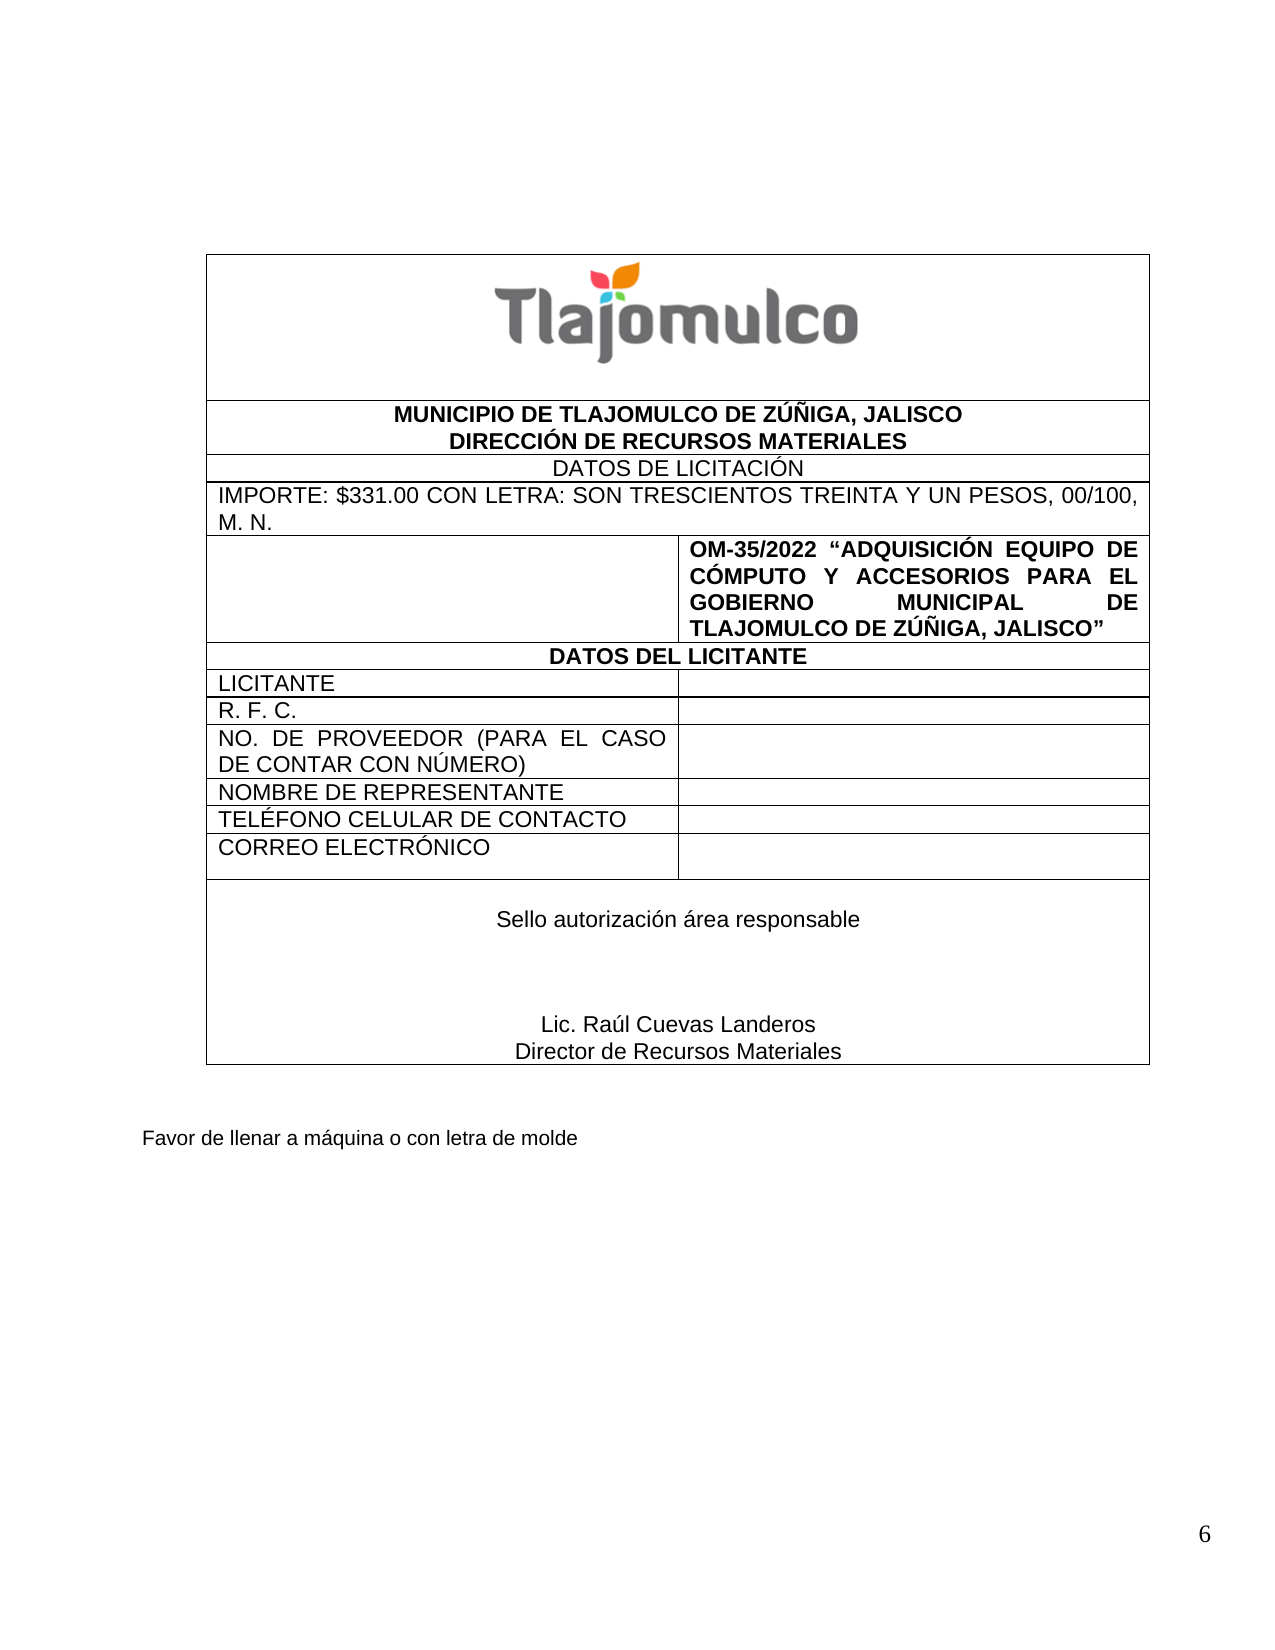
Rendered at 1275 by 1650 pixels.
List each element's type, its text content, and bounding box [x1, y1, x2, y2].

table_cell [679, 806, 1149, 832]
table_cell [679, 779, 1149, 805]
table_cell [679, 670, 1149, 696]
table_header [207, 255, 1149, 400]
table_cell CORREO ELECTRÓNICO [207, 834, 678, 878]
picture [487, 255, 869, 374]
table_cell Sello autorización área responsable Lic. Raúl Cuevas Landeros Director de Recursos Materiales [207, 880, 1149, 1064]
table_cell [207, 536, 678, 642]
table_cell DATOS DEL LICITANTE [207, 643, 1149, 669]
table_cell [679, 725, 1149, 778]
table_cell NO. DE PROVEEDOR (PARA EL CASO DE CONTAR CON NÚMERO) [207, 725, 678, 778]
table_cell TELÉFONO CELULAR DE CONTACTO [207, 806, 678, 832]
table_cell [679, 698, 1149, 724]
text Favor de llenar a máquina o con letra de molde [142, 1125, 1211, 1149]
table_cell OM-35/2022 “ADQUISICIÓN EQUIPO DE CÓMPUTO Y ACCESORIOS PARA EL GOBIERNO MUNICIPAL DE TLAJOMULCO DE ZÚÑIGA, JALISCO” [679, 536, 1149, 642]
table_cell R. F. C. [207, 698, 678, 724]
table_cell DATOS DE LICITACIÓN [207, 455, 1149, 481]
table_cell MUNICIPIO DE TLAJOMULCO DE ZÚÑIGA, JALISCO DIRECCIÓN DE RECURSOS MATERIALES [207, 401, 1149, 454]
table_cell LICITANTE [207, 670, 678, 696]
table_cell [679, 834, 1149, 878]
table_cell IMPORTE: $331.00 CON LETRA: SON TRESCIENTOS TREINTA Y UN PESOS, 00/100, M. N. [207, 483, 1149, 535]
table_cell NOMBRE DE REPRESENTANTE [207, 779, 678, 805]
